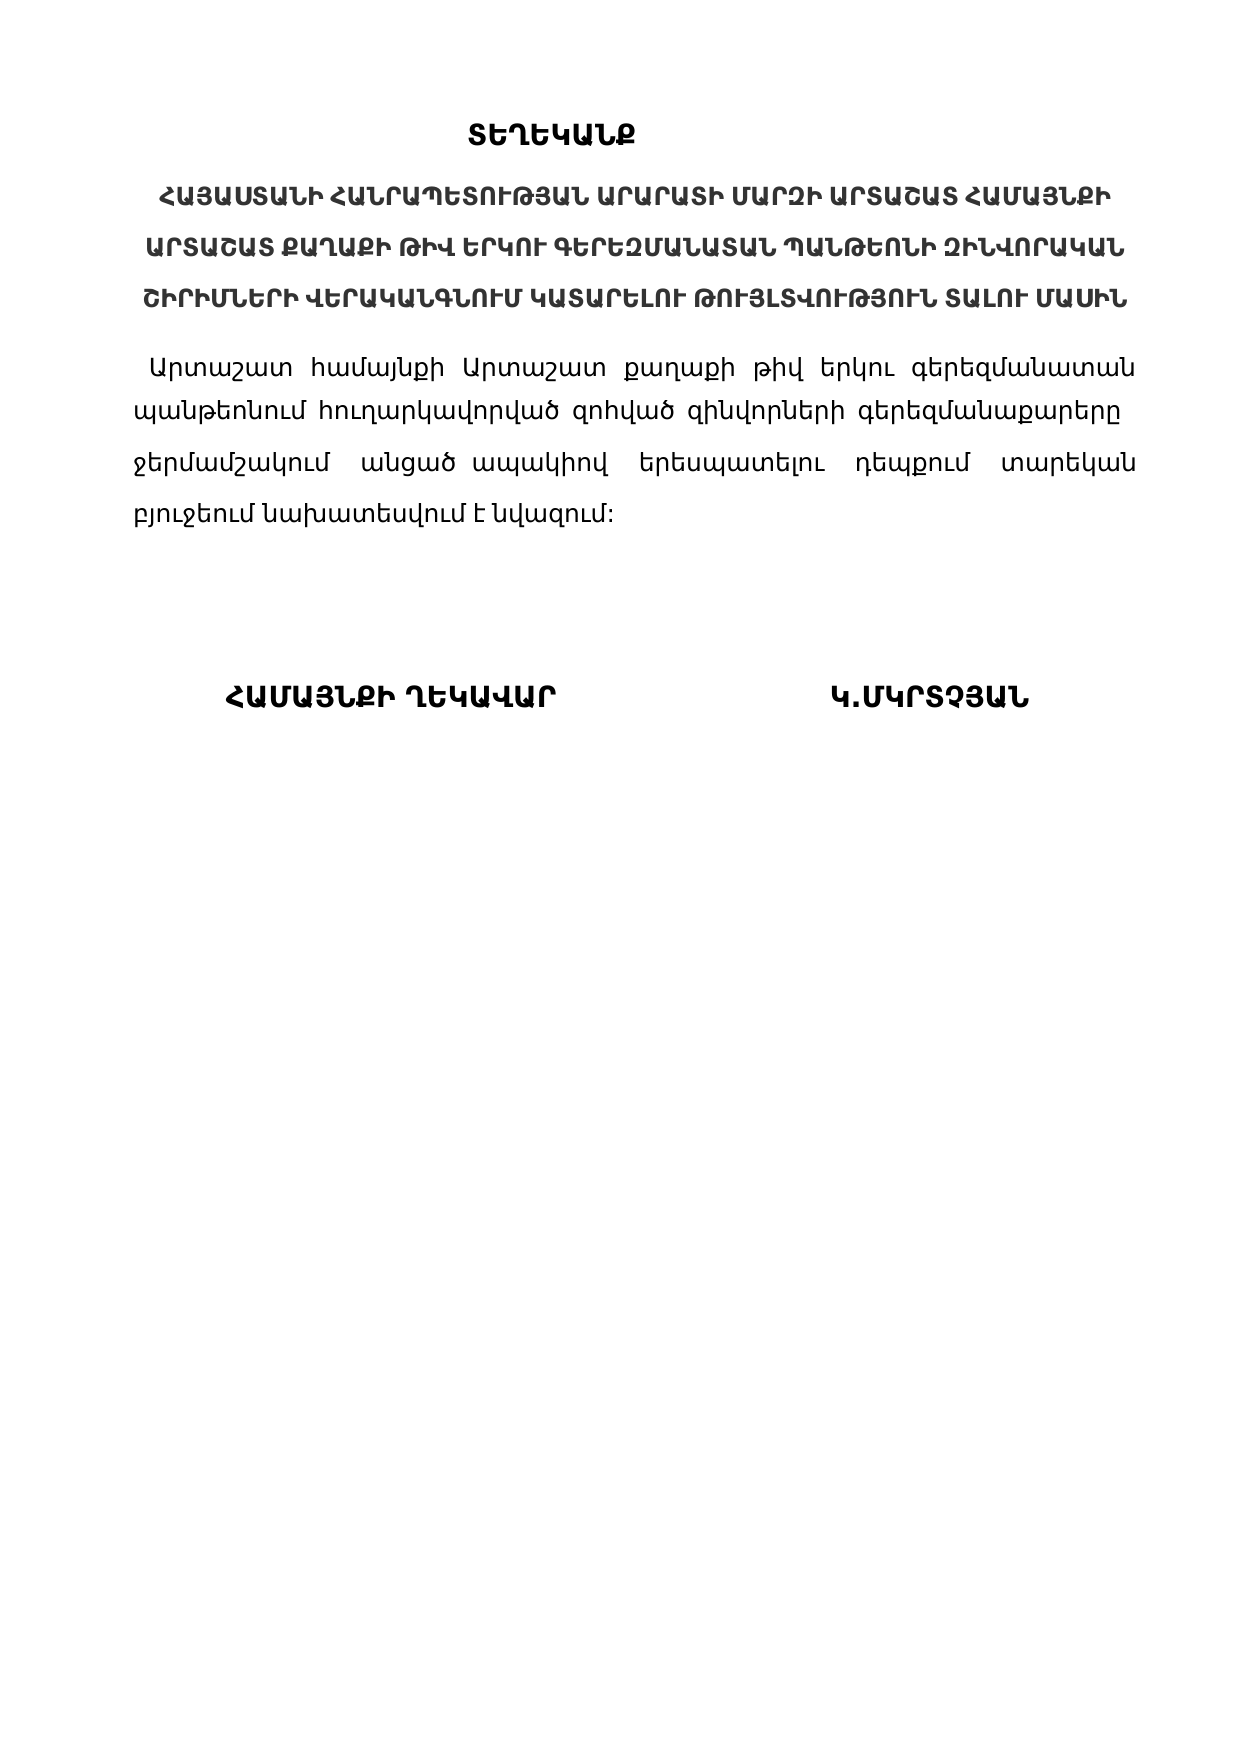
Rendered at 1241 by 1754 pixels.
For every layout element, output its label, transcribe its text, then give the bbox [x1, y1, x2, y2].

text ՀԱՄԱՅՆՔԻ ՂԵԿԱՎԱՐ Կ.ՄԿՐՏՉՅԱՆ [133, 680, 1137, 714]
text ՀԱՅԱՍՏԱՆԻ ՀԱՆՐԱՊԵՏՈՒԹՅԱՆ ԱՐԱՐԱՏԻ ՄԱՐԶԻ ԱՐՏԱՇԱՏ ՀԱՄԱՅՆՔԻ ԱՐՏԱՇԱՏ ՔԱՂԱՔԻ ԹԻՎ ԵՐԿՈՒ ԳԵՐԵԶՄԱՆԱՏԱՆ ՊԱՆԹԵՈՆԻ ԶԻՆՎՈՐԱԿԱՆ ՇԻՐԻՄՆԵՐԻ ՎԵՐԱԿԱՆԳՆՈՒՄ ԿԱՏԱՐԵԼՈՒ ԹՈՒՅԼՏՎՈՒԹՅՈՒՆ ՏԱԼՈՒ ՄԱՍԻՆ [133, 179, 1137, 315]
text Արտաշատ համայնքի Արտաշատ քաղաքի թիվ երկու գերեզմանատան պանթեոնում հուղարկավորված զոհված զինվորների գերեզմանաքարերը ջերմամշակում անցած ապակիով երեսպատելու դեպքում տարեկան բյուջեում նախատեսվում է նվազում: [133, 353, 1137, 529]
text ՏԵՂԵԿԱՆՔ [133, 118, 1137, 152]
